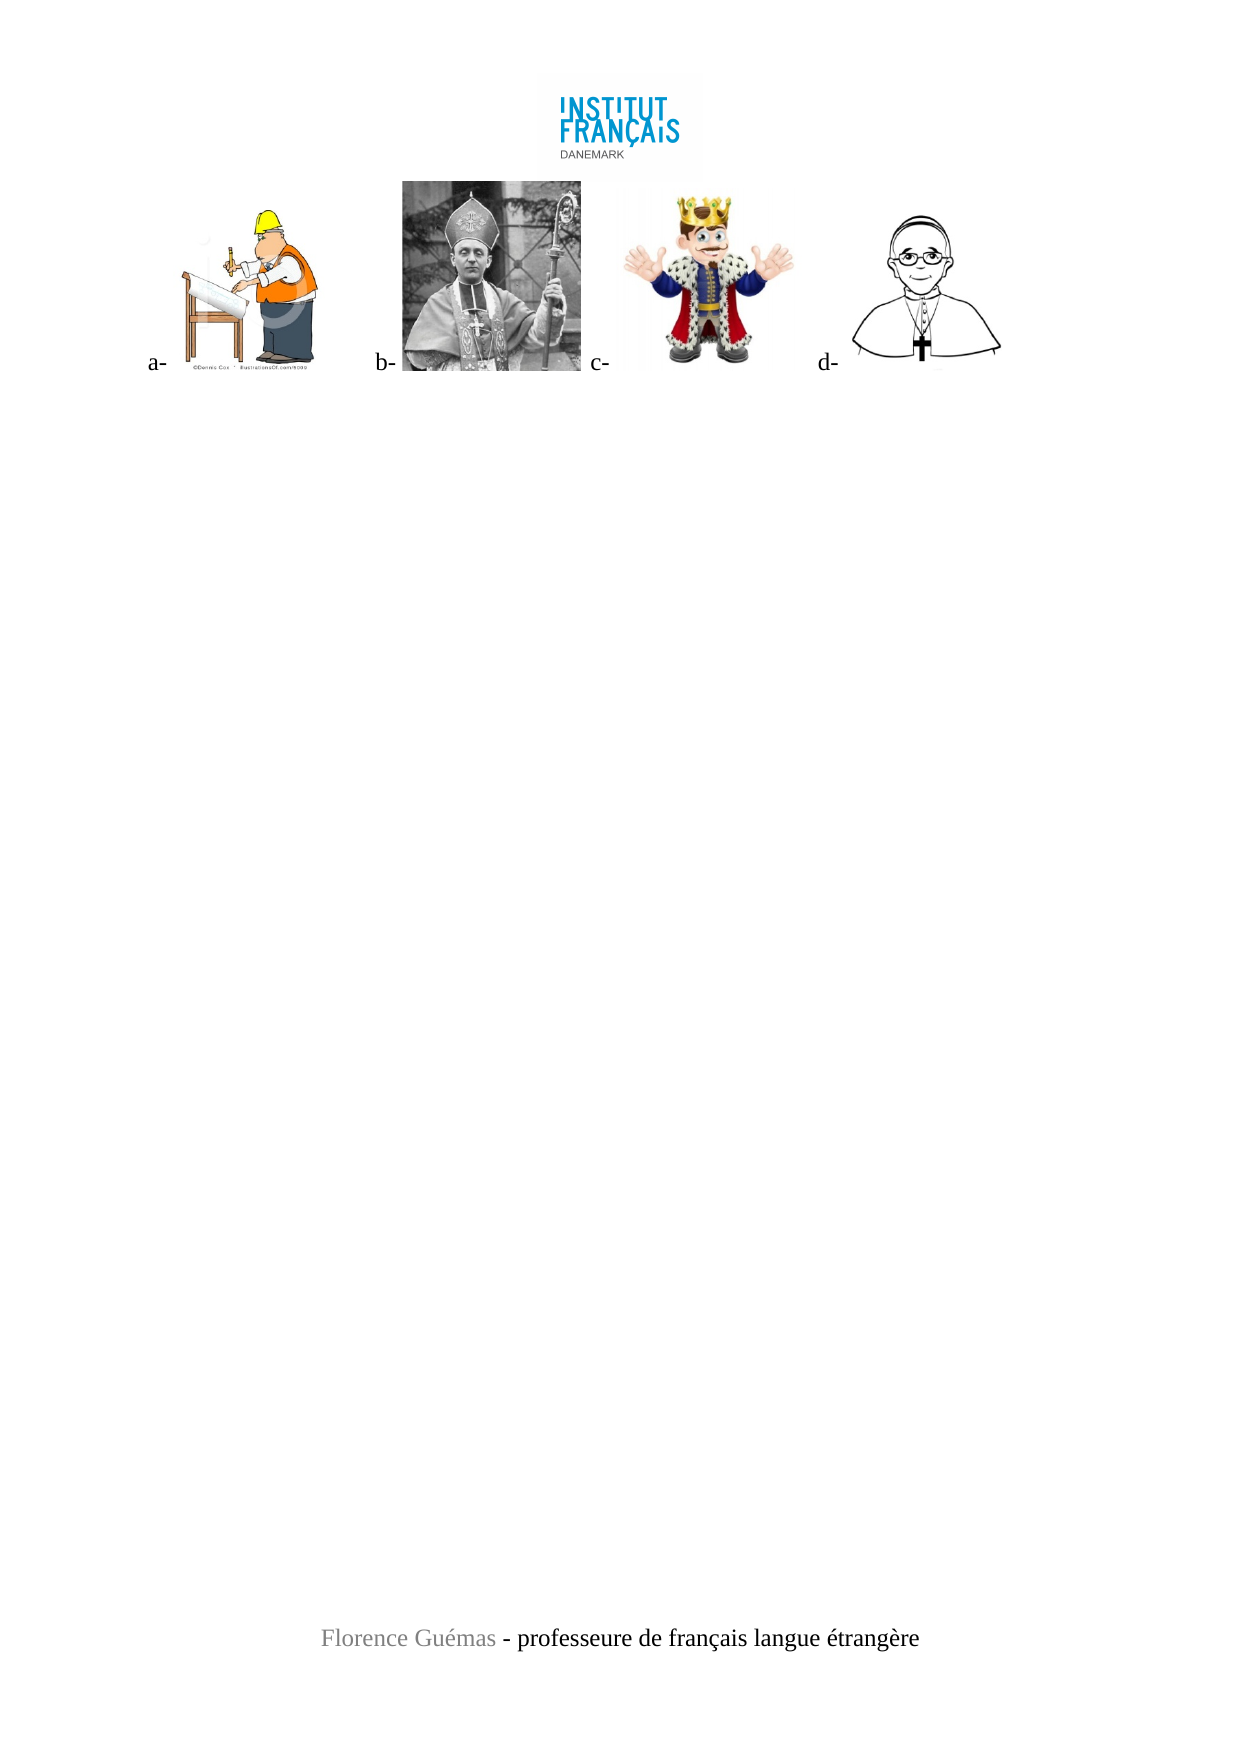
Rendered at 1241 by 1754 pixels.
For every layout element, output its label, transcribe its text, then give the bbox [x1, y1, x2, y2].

picture [173, 210, 326, 371]
picture [615, 188, 802, 371]
picture [844, 204, 1003, 371]
picture [402, 73, 703, 371]
